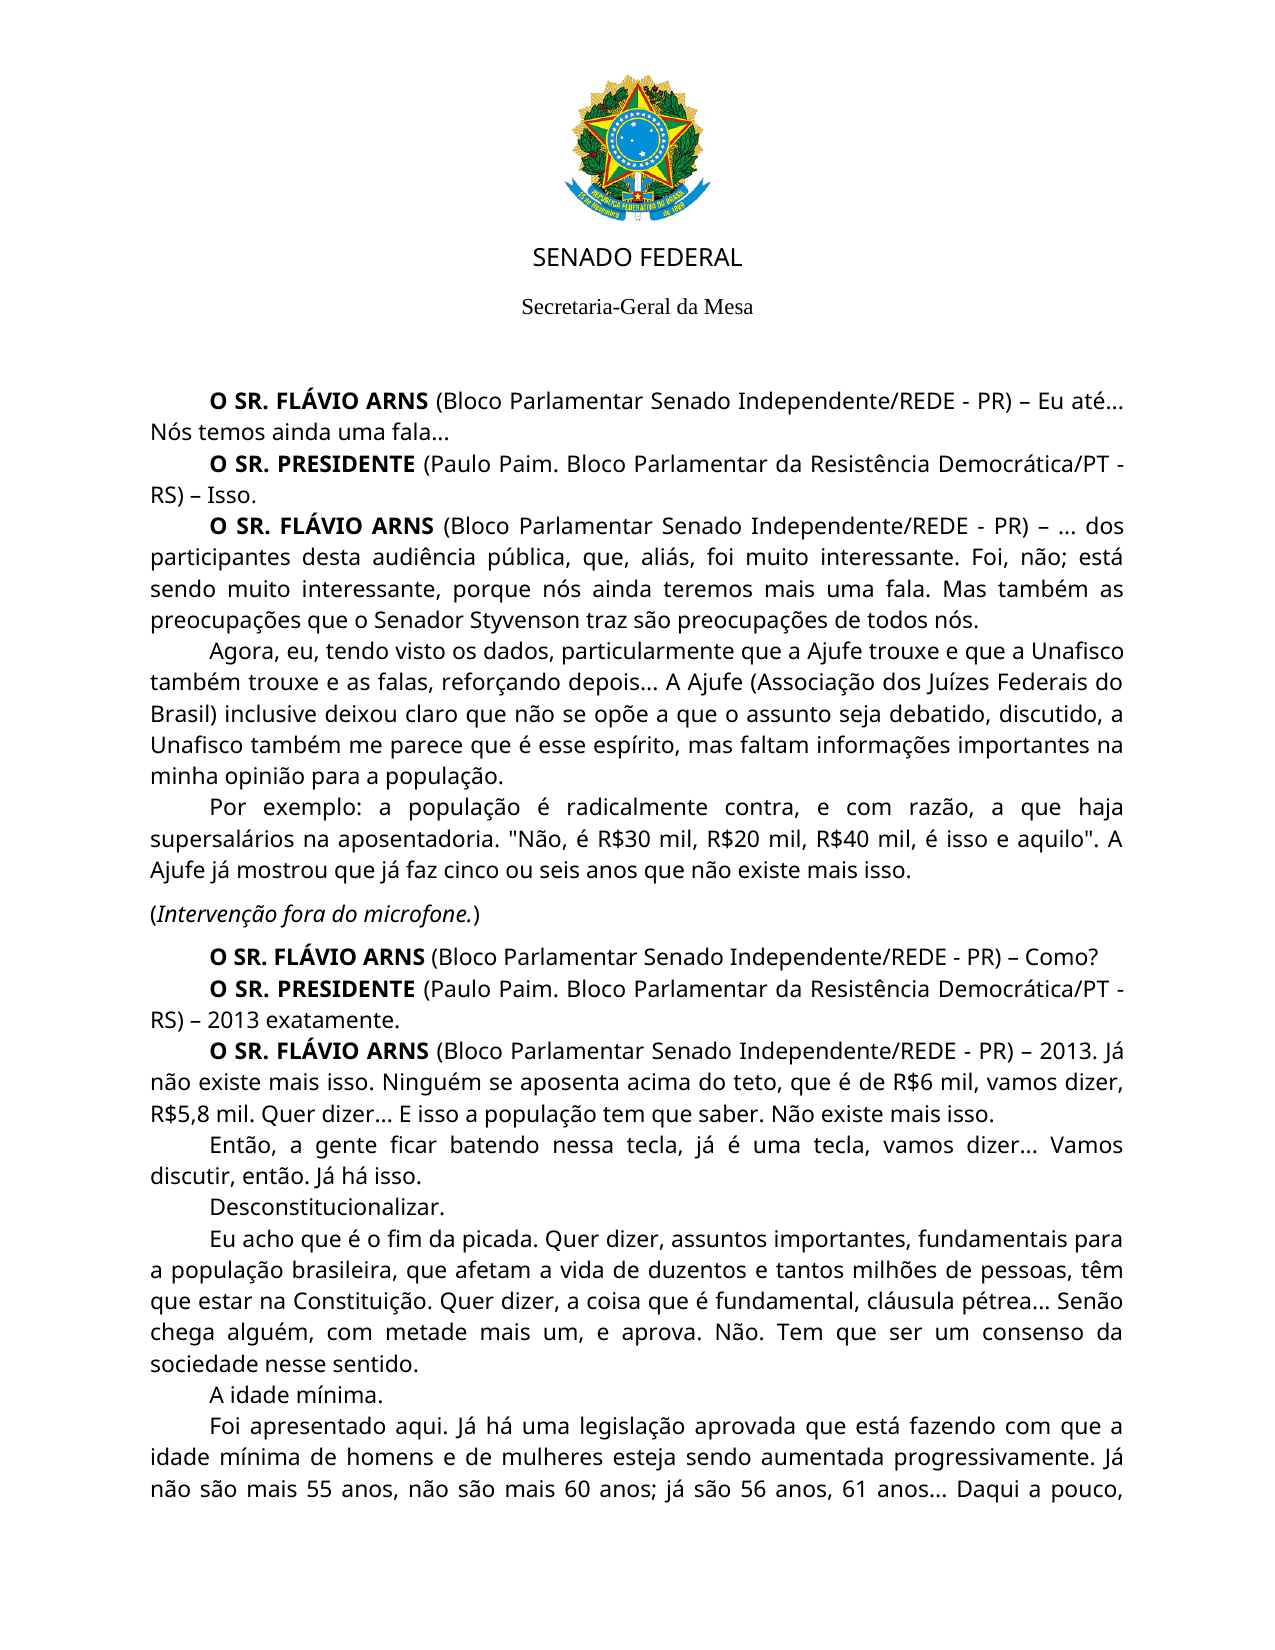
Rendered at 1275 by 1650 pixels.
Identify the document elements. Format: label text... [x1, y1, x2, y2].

text Eu acho que é o fim da picada. Quer dizer, assuntos importantes, fundamentais para a população brasileira, que afetam a vida de duzentos e tantos milhões de pessoas, têm que estar na Constituição. Quer dizer, a coisa que é fundamental, cláusula pétrea... Senão chega alguém, com metade mais um, e aprova. Não. Tem que ser um consenso da sociedade nesse sentido. [150, 1222, 1125, 1379]
text A idade mínima. [150, 1379, 1125, 1410]
text (Intervenção fora do microfone.) [150, 897, 1125, 929]
text O SR. FLÁVIO ARNS (Bloco Parlamentar Senado Independente/REDE - PR) – Eu até... Nós temos ainda uma fala... [150, 385, 1125, 447]
picture [564, 75, 711, 221]
text Agora, eu, tendo visto os dados, particularmente que a Ajufe trouxe e que a Unafisco também trouxe e as falas, reforçando depois... A Ajufe (Associação dos Juízes Federais do Brasil) inclusive deixou claro que não se opõe a que o assunto seja debatido, discutido, a Unafisco também me parece que é esse espírito, mas faltam informações importantes na minha opinião para a população. [150, 635, 1125, 791]
text O SR. FLÁVIO ARNS (Bloco Parlamentar Senado Independente/REDE - PR) – Como? [150, 941, 1125, 972]
text O SR. FLÁVIO ARNS (Bloco Parlamentar Senado Independente/REDE - PR) – ... dos participantes desta audiência pública, que, aliás, foi muito interessante. Foi, não; está sendo muito interessante, porque nós ainda teremos mais uma fala. Mas também as preocupações que o Senador Styvenson traz são preocupações de todos nós. [150, 510, 1125, 635]
text Desconstitucionalizar. [150, 1191, 1125, 1222]
text O SR. FLÁVIO ARNS (Bloco Parlamentar Senado Independente/REDE - PR) – 2013. Já não existe mais isso. Ninguém se aposenta acima do teto, que é de R$6 mil, vamos dizer, R$5,8 mil. Quer dizer... E isso a população tem que saber. Não existe mais isso. [150, 1035, 1125, 1129]
text Por exemplo: a população é radicalmente contra, e com razão, a que haja supersalários na aposentadoria. "Não, é R$30 mil, R$20 mil, R$40 mil, é isso e aquilo". A Ajufe já mostrou que já faz cinco ou seis anos que não existe mais isso. [150, 791, 1125, 885]
text O SR. PRESIDENTE (Paulo Paim. Bloco Parlamentar da Resistência Democrática/PT - RS) – Isso. [150, 447, 1125, 510]
text Então, a gente ficar batendo nessa tecla, já é uma tecla, vamos dizer... Vamos discutir, então. Já há isso. [150, 1129, 1125, 1191]
text O SR. PRESIDENTE (Paulo Paim. Bloco Parlamentar da Resistência Democrática/PT - RS) – 2013 exatamente. [150, 972, 1125, 1035]
